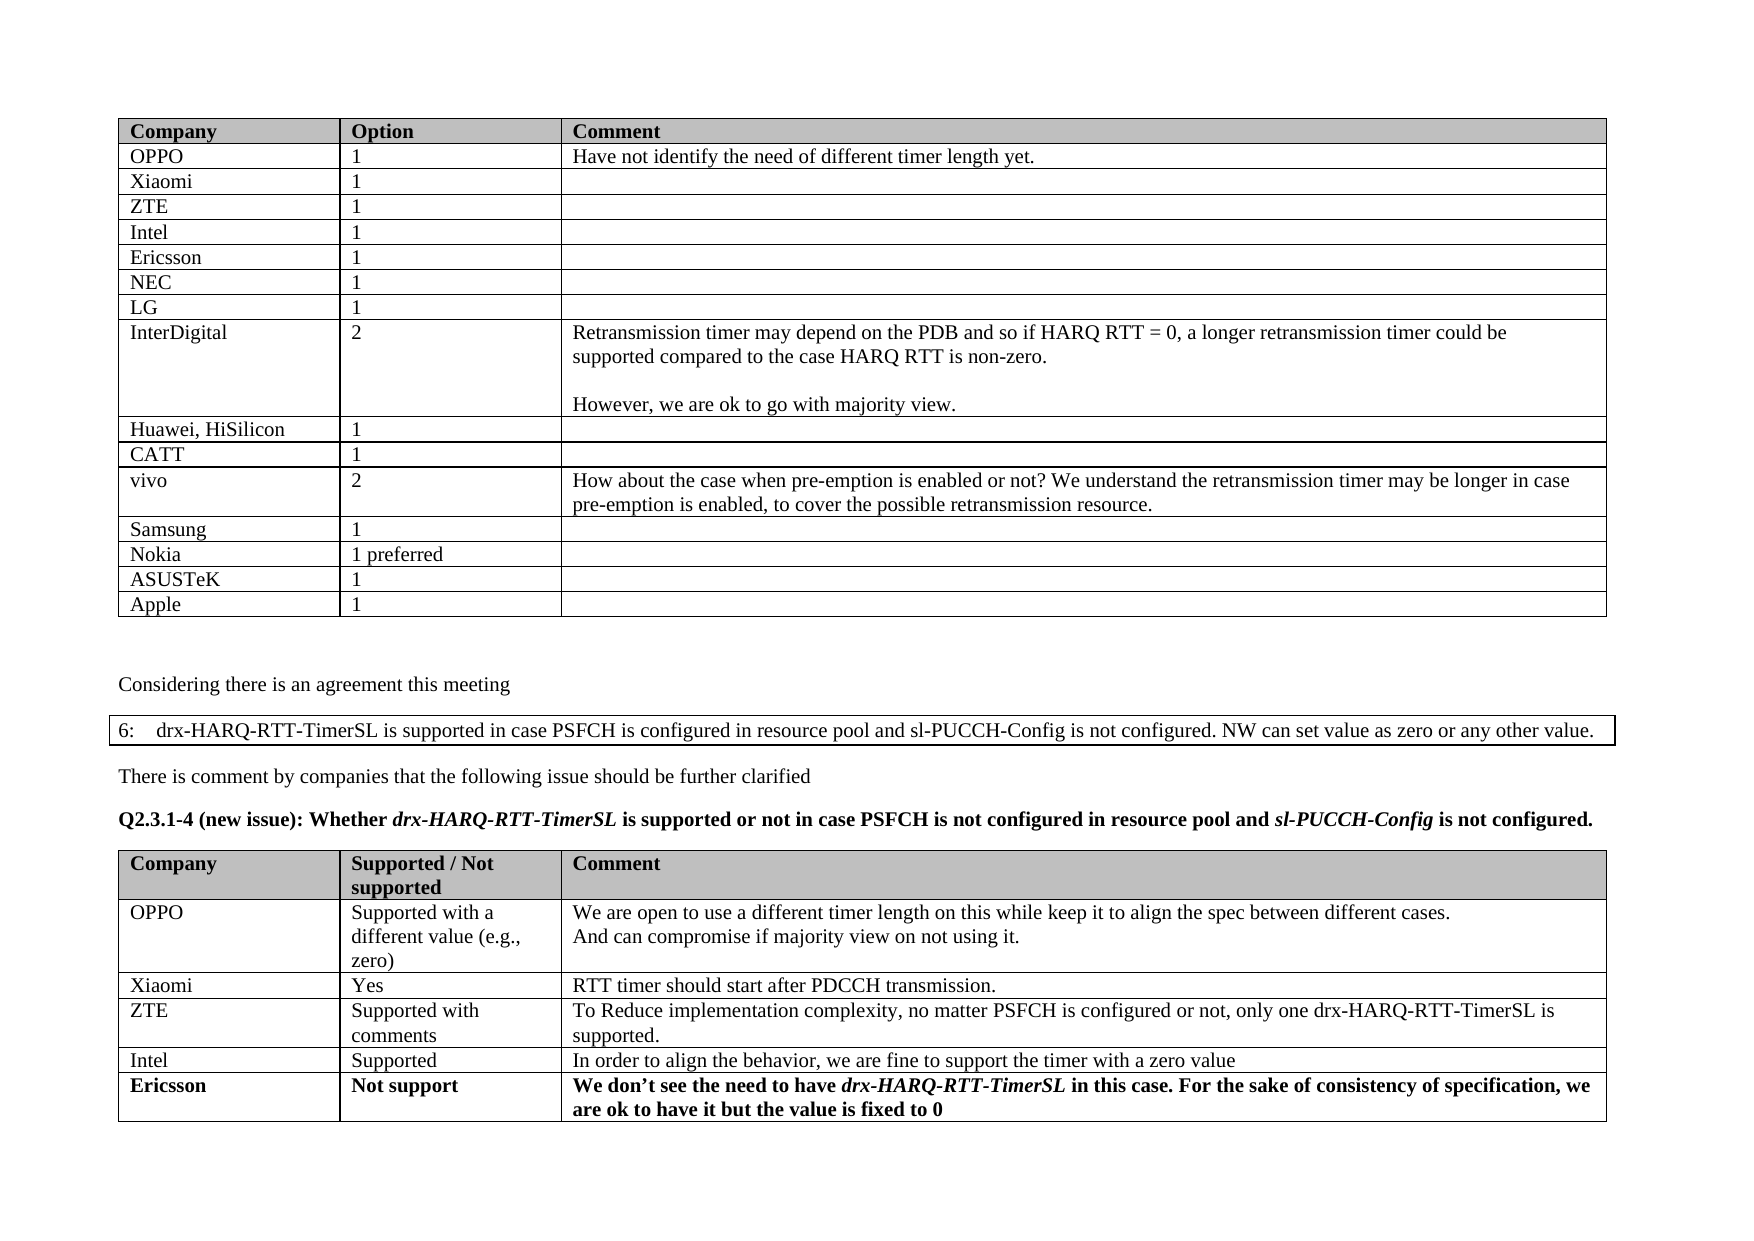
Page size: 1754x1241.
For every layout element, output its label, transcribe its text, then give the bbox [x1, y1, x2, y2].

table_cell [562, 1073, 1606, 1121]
text Q2.3.1-4 (new issue): Whether drx-HARQ-RTT-TimerSL is supported or not in case PSFCH is not configured in resource pool and sl-PUCCH-Config is not configured. [118, 807, 1606, 831]
text Considering there is an agreement this meeting [118, 672, 1606, 696]
table_cell [119, 245, 339, 269]
table_cell 1 [341, 195, 561, 218]
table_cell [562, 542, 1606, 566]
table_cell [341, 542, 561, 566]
table_cell OPPO [119, 144, 339, 168]
table_cell [562, 443, 1606, 466]
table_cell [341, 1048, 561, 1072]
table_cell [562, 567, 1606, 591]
table_cell [341, 295, 561, 319]
table_cell [119, 270, 339, 294]
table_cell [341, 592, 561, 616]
table_cell [562, 169, 1606, 193]
table_cell [562, 220, 1606, 244]
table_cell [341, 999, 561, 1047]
table_cell [562, 245, 1606, 269]
table_cell [341, 320, 561, 416]
table_cell [119, 320, 339, 416]
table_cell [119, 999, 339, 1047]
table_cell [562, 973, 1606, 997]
table_cell [119, 417, 339, 441]
table_cell [341, 245, 561, 269]
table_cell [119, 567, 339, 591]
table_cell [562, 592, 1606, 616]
table_cell [341, 443, 561, 466]
table_cell [562, 195, 1606, 218]
table_cell Intel [119, 220, 339, 244]
text There is comment by companies that the following issue should be further clarified [118, 764, 1606, 788]
table_cell [341, 517, 561, 541]
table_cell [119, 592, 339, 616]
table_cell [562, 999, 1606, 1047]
table_cell [119, 295, 339, 319]
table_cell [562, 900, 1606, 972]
table_cell [341, 417, 561, 441]
table_cell [562, 270, 1606, 294]
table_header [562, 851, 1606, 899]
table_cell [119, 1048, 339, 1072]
table_cell [562, 468, 1606, 516]
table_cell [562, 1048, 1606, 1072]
table_cell ZTE [119, 195, 339, 218]
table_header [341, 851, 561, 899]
table_header Company [119, 119, 339, 143]
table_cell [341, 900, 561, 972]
table_cell [341, 270, 561, 294]
table_cell Have not identify the need of different timer length yet. [562, 144, 1606, 168]
table_cell [562, 417, 1606, 441]
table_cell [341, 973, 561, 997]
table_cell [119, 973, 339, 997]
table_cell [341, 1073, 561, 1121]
table_header Comment [562, 119, 1606, 143]
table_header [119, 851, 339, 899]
table_cell Xiaomi [119, 169, 339, 193]
table_header Option [341, 119, 561, 143]
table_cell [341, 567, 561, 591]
table_cell [119, 517, 339, 541]
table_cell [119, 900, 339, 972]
table_cell [119, 443, 339, 466]
table_cell [119, 542, 339, 566]
table_cell [562, 517, 1606, 541]
table_cell 1 [341, 169, 561, 193]
table_cell 1 [341, 144, 561, 168]
table_cell [119, 468, 339, 516]
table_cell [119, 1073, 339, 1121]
table_cell 1 [341, 220, 561, 244]
table_cell [562, 295, 1606, 319]
table_cell [341, 468, 561, 516]
table_cell [562, 320, 1606, 416]
text 6: drx-HARQ-RTT-TimerSL is supported in case PSFCH is configured in resource pool and sl-PUCCH-Config is not configured. NW can set value as zero or any other value. [110, 716, 1614, 744]
